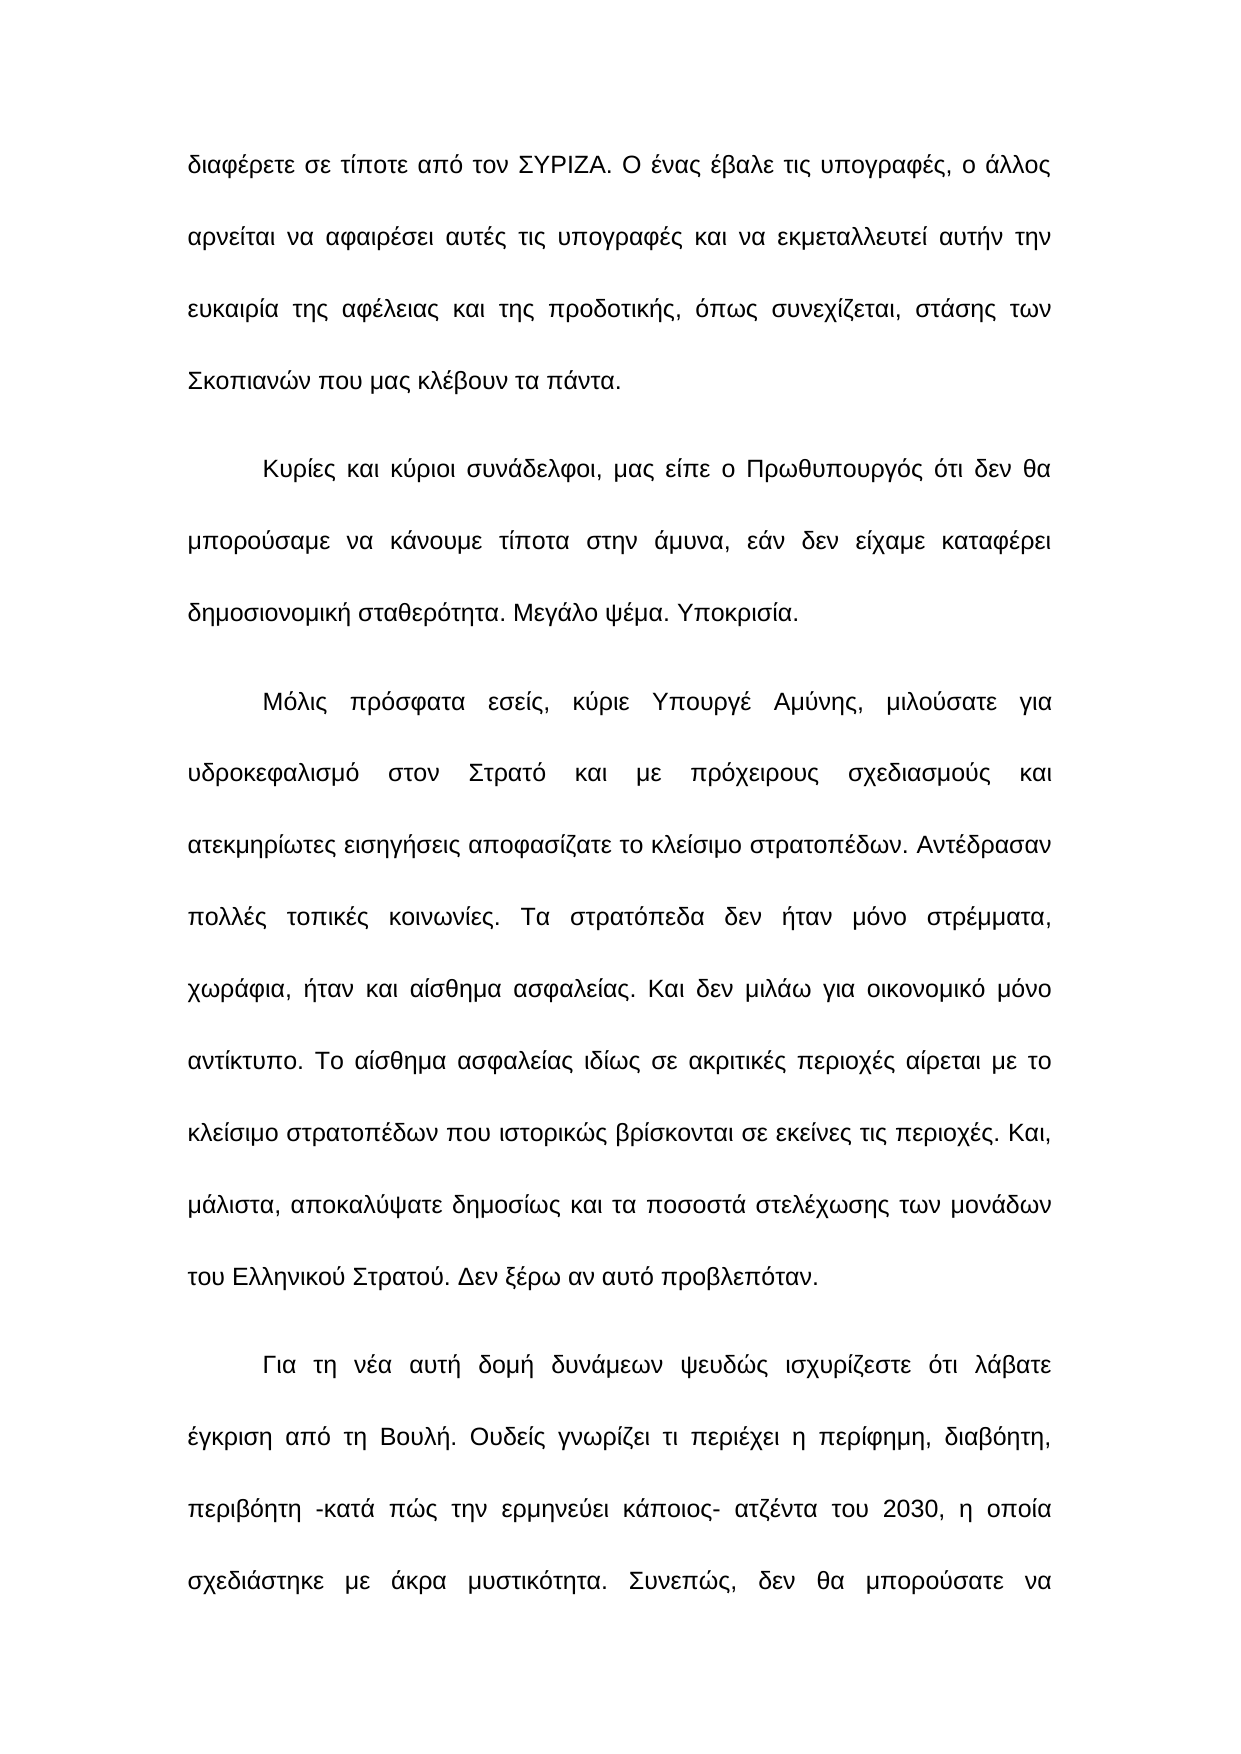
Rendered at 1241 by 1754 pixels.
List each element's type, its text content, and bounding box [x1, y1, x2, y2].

text Κυρίες και κύριοι συνάδελφοι, μας είπε ο Πρωθυπουργός ότι δεν θα μπορούσαμε να κάνουμε τίποτα στην άμυνα, εάν δεν είχαμε καταφέρει δημοσιονομική σταθερότητα. Μεγάλο ψέμα. Υποκρισία. [187, 454, 1053, 627]
text Μόλις πρόσφατα εσείς, κύριε Υπουργέ Αμύνης, μιλούσατε για υδροκεφαλισμό στον Στρατό και με πρόχειρους σχεδιασμούς και ατεκμηρίωτες εισηγήσεις αποφασίζατε το κλείσιμο στρατοπέδων. Αντέδρασαν πολλές τοπικές κοινωνίες. Τα στρατόπεδα δεν ήταν μόνο στρέμματα, χωράφια, ήταν και αίσθημα ασφαλείας. Και δεν μιλάω για οικονομικό μόνο αντίκτυπο. Το αίσθημα ασφαλείας ιδίως σε ακριτικές περιοχές αίρεται με το κλείσιμο στρατοπέδων που ιστορικώς βρίσκονται σε εκείνες τις περιοχές. Και, μάλιστα, αποκαλύψατε δημοσίως και τα ποσοστά στελέχωσης των μονάδων του Ελληνικού Στρατού. Δεν ξέρω αν αυτό προβλεπόταν. [187, 686, 1053, 1290]
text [187, 1350, 1053, 1594]
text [187, 150, 1053, 394]
